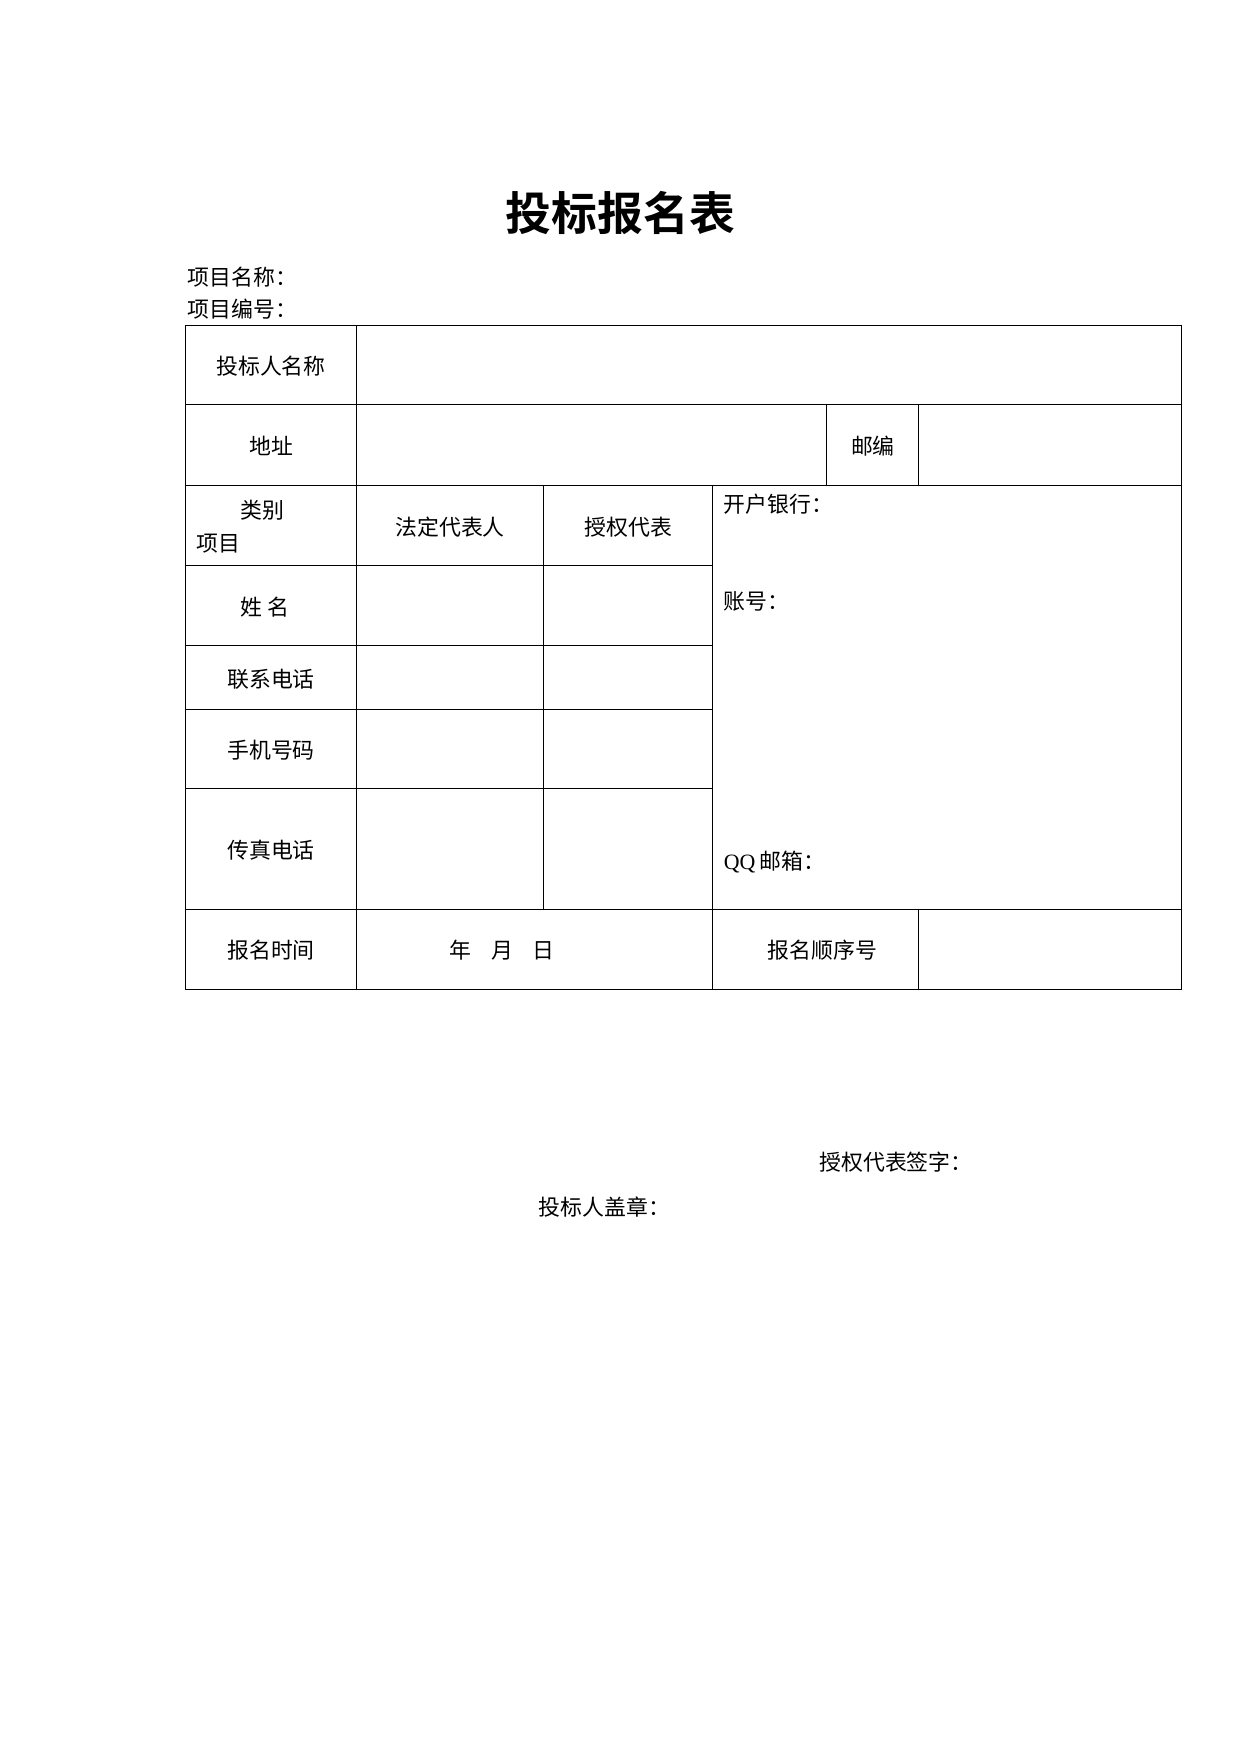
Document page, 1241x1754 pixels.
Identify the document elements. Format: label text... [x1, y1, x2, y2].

table_cell [544, 789, 712, 909]
table_cell 传真电话 [186, 789, 356, 909]
table_cell [919, 910, 1181, 989]
table_cell 邮编 [827, 405, 918, 485]
text 项目名称： [187, 259, 1053, 292]
text 授权代表签字： [819, 1145, 1053, 1177]
table_cell 地址 [186, 405, 356, 485]
table_cell [544, 710, 712, 788]
table_cell 法定代表人 [357, 486, 543, 565]
table_cell [357, 405, 826, 485]
table_header [357, 326, 1181, 404]
table_cell 开户银行： 账号： QQ邮箱： [713, 486, 1181, 909]
table_cell 类别 项目 [186, 486, 356, 565]
table_cell [544, 566, 712, 645]
table_cell [357, 789, 543, 909]
table_cell [357, 646, 543, 709]
table_cell [919, 405, 1181, 485]
text 投标报名表 [187, 162, 1053, 259]
table_cell [544, 646, 712, 709]
table_cell 报名时间 [186, 910, 356, 989]
text 项目编号： [187, 292, 1053, 324]
table_cell 年 月 日 [357, 910, 712, 989]
table_header 投标人名称 [186, 326, 356, 404]
table_cell 报名顺序号 [713, 910, 918, 989]
text 投标人盖章： [231, 1190, 1053, 1222]
table_cell 手机号码 [186, 710, 356, 788]
table_cell 授权代表 [544, 486, 712, 565]
table_cell [357, 566, 543, 645]
table_cell 联系电话 [186, 646, 356, 709]
table_cell [357, 710, 543, 788]
table_cell 姓 名 [186, 566, 356, 645]
